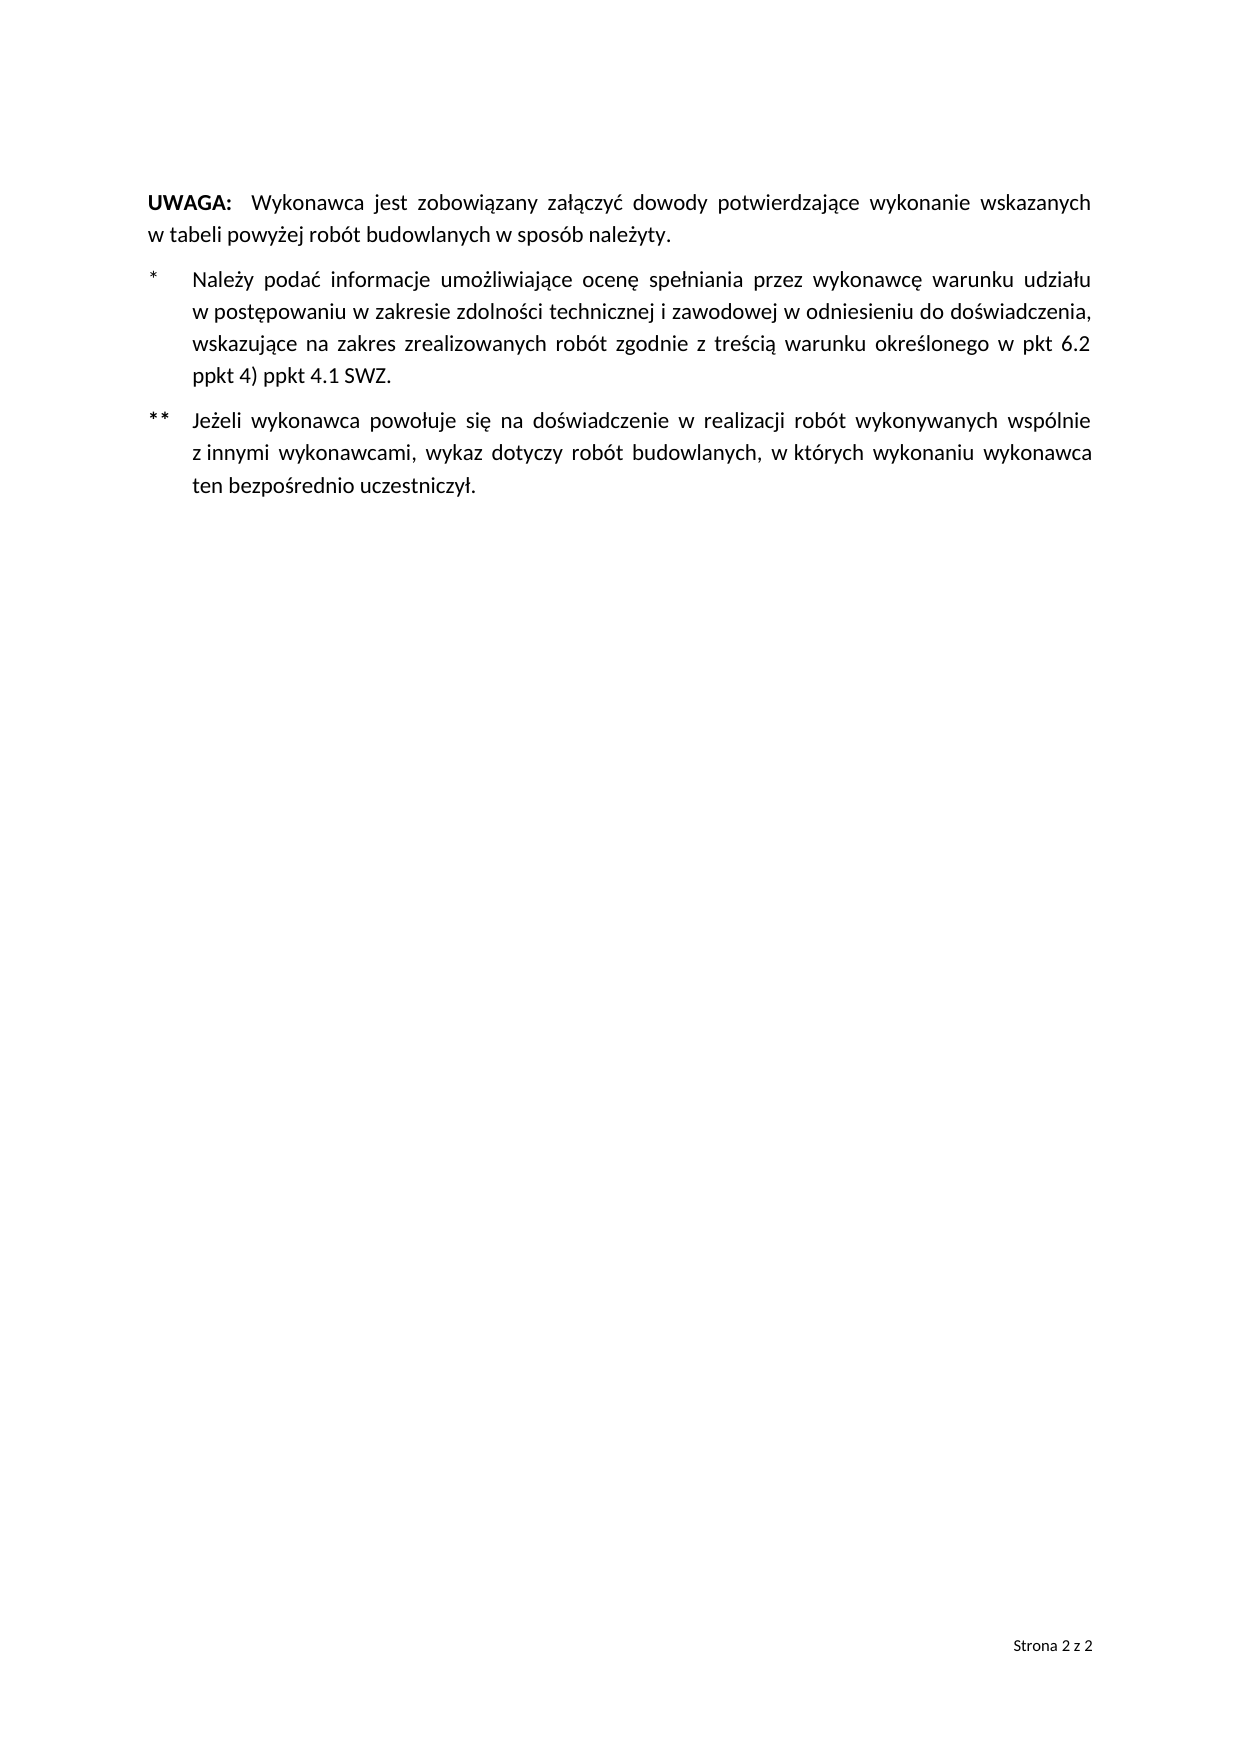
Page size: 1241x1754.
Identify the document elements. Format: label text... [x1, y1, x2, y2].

text ** Jeżeli wykonawca powołuje się na doświadczenie w realizacji robót wykonywanych wspólnie z innymi wykonawcami, wykaz dotyczy robót budowlanych, w których wykonaniu wykonawca ten bezpośrednio uczestniczył. [148, 406, 1092, 499]
text * Należy podać informacje umożliwiające ocenę spełniania przez wykonawcę warunku udziału w postępowaniu w zakresie zdolności technicznej i zawodowej w odniesieniu do doświadczenia, wskazujące na zakres zrealizowanych robót zgodnie z treścią warunku określonego w pkt 6.2 ppkt 4) ppkt 4.1 SWZ. [148, 265, 1092, 390]
text UWAGA: Wykonawca jest zobowiązany załączyć dowody potwierdzające wykonanie wskazanych w tabeli powyżej robót budowlanych w sposób należyty. [148, 188, 1092, 248]
